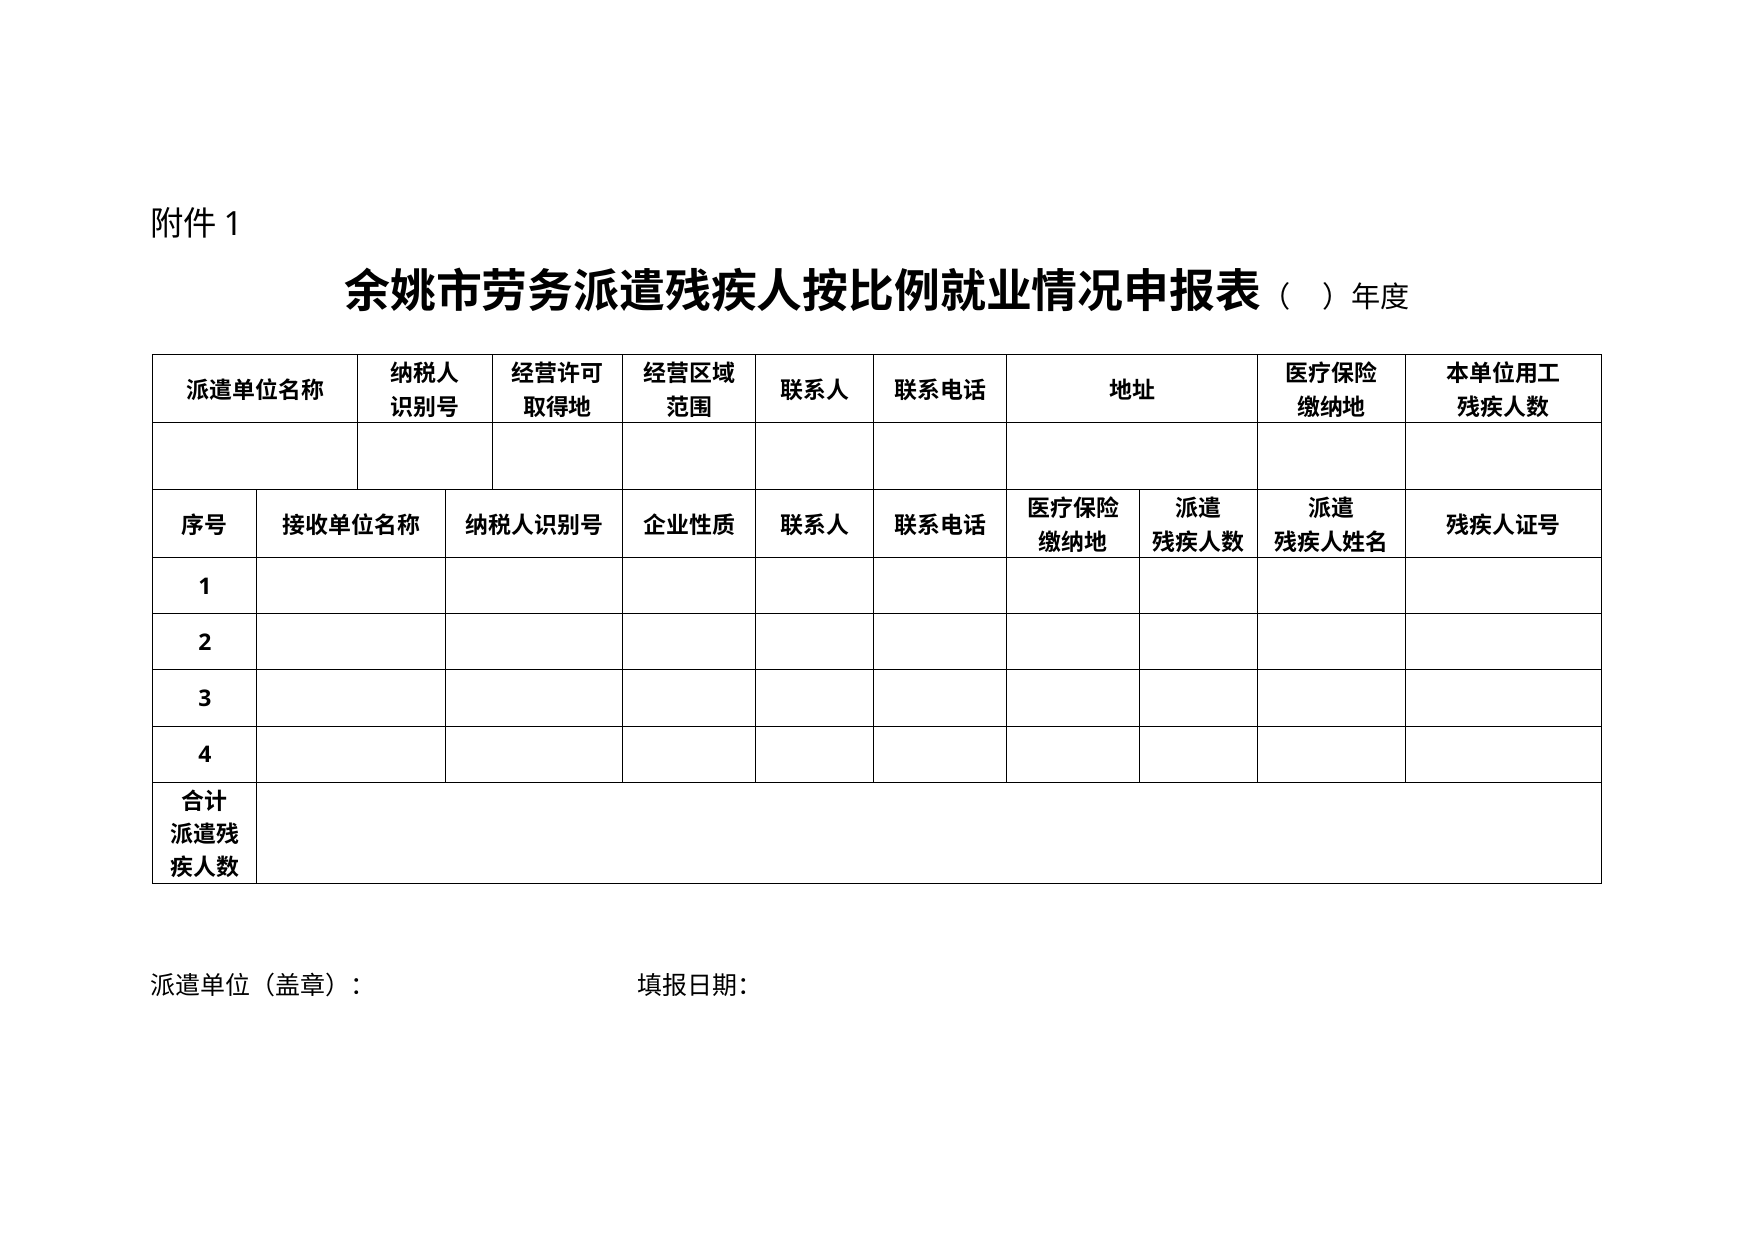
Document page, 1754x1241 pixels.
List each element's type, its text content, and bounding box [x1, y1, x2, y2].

table_cell [1406, 558, 1601, 613]
table_cell 序号 [153, 490, 256, 557]
table_cell [1007, 670, 1139, 726]
table_header 本单位用工 残疾人数 [1406, 355, 1601, 422]
table_header 纳税人 识别号 [358, 355, 492, 422]
table_cell 2 [153, 614, 256, 669]
text 派遣单位（盖章）： 填报日期： [150, 950, 1604, 1016]
text 附件1 [150, 188, 1604, 254]
table_cell [1007, 558, 1139, 613]
table_cell 合计 派遣残疾人数 [153, 783, 256, 882]
table_cell [257, 783, 1601, 882]
table_cell 1 [153, 558, 256, 613]
table_cell [874, 423, 1006, 489]
table_header 联系电话 [874, 355, 1006, 422]
table_cell [1258, 727, 1405, 782]
table_cell [756, 614, 873, 669]
table_header 派遣单位名称 [153, 355, 357, 422]
table_cell [1406, 670, 1601, 726]
table_cell [756, 423, 873, 489]
table_cell [446, 670, 622, 726]
table_cell [623, 670, 755, 726]
table_header 经营区域 范围 [623, 355, 755, 422]
table_cell 接收单位名称 [257, 490, 445, 557]
table_cell [756, 558, 873, 613]
table_cell [1406, 727, 1601, 782]
table_cell [1007, 423, 1257, 489]
table_cell [623, 614, 755, 669]
table_cell [153, 423, 357, 489]
table_cell [623, 727, 755, 782]
table_cell 纳税人识别号 [446, 490, 622, 557]
table_cell [874, 614, 1006, 669]
table_cell 3 [153, 670, 256, 726]
table_cell [493, 423, 622, 489]
table_header 经营许可 取得地 [493, 355, 622, 422]
table_cell 派遣 残疾人姓名 [1258, 490, 1405, 557]
table_cell [446, 727, 622, 782]
table_header 联系人 [756, 355, 873, 422]
table_cell [756, 670, 873, 726]
table_cell [257, 670, 445, 726]
table_cell [874, 670, 1006, 726]
table_cell [874, 727, 1006, 782]
table_cell [1258, 670, 1405, 726]
table_cell [1140, 670, 1257, 726]
table_cell 联系电话 [874, 490, 1006, 557]
table_cell [1406, 614, 1601, 669]
table_cell 4 [153, 727, 256, 782]
table_cell [257, 614, 445, 669]
text 余姚市劳务派遣残疾人按比例就业情况申报表（ ）年度 [150, 254, 1604, 321]
table_cell 医疗保险缴纳地 [1007, 490, 1139, 557]
table_cell [446, 614, 622, 669]
table_cell [257, 558, 445, 613]
table_cell [1007, 727, 1139, 782]
table_cell [874, 558, 1006, 613]
table_cell 残疾人证号 [1406, 490, 1601, 557]
table_cell [623, 423, 755, 489]
table_cell [623, 558, 755, 613]
table_cell [358, 423, 492, 489]
table_cell 企业性质 [623, 490, 755, 557]
table_cell [1258, 614, 1405, 669]
table_cell [1140, 727, 1257, 782]
table_cell [446, 558, 622, 613]
table_cell [1258, 558, 1405, 613]
table_cell [1406, 423, 1601, 489]
table_cell [1140, 558, 1257, 613]
table_cell [257, 727, 445, 782]
table_cell [1258, 423, 1405, 489]
table_cell 联系人 [756, 490, 873, 557]
table_header 医疗保险 缴纳地 [1258, 355, 1405, 422]
table_header 地址 [1007, 355, 1257, 422]
table_cell 派遣 残疾人数 [1140, 490, 1257, 557]
table_cell [1007, 614, 1139, 669]
table_cell [1140, 614, 1257, 669]
table_cell [756, 727, 873, 782]
